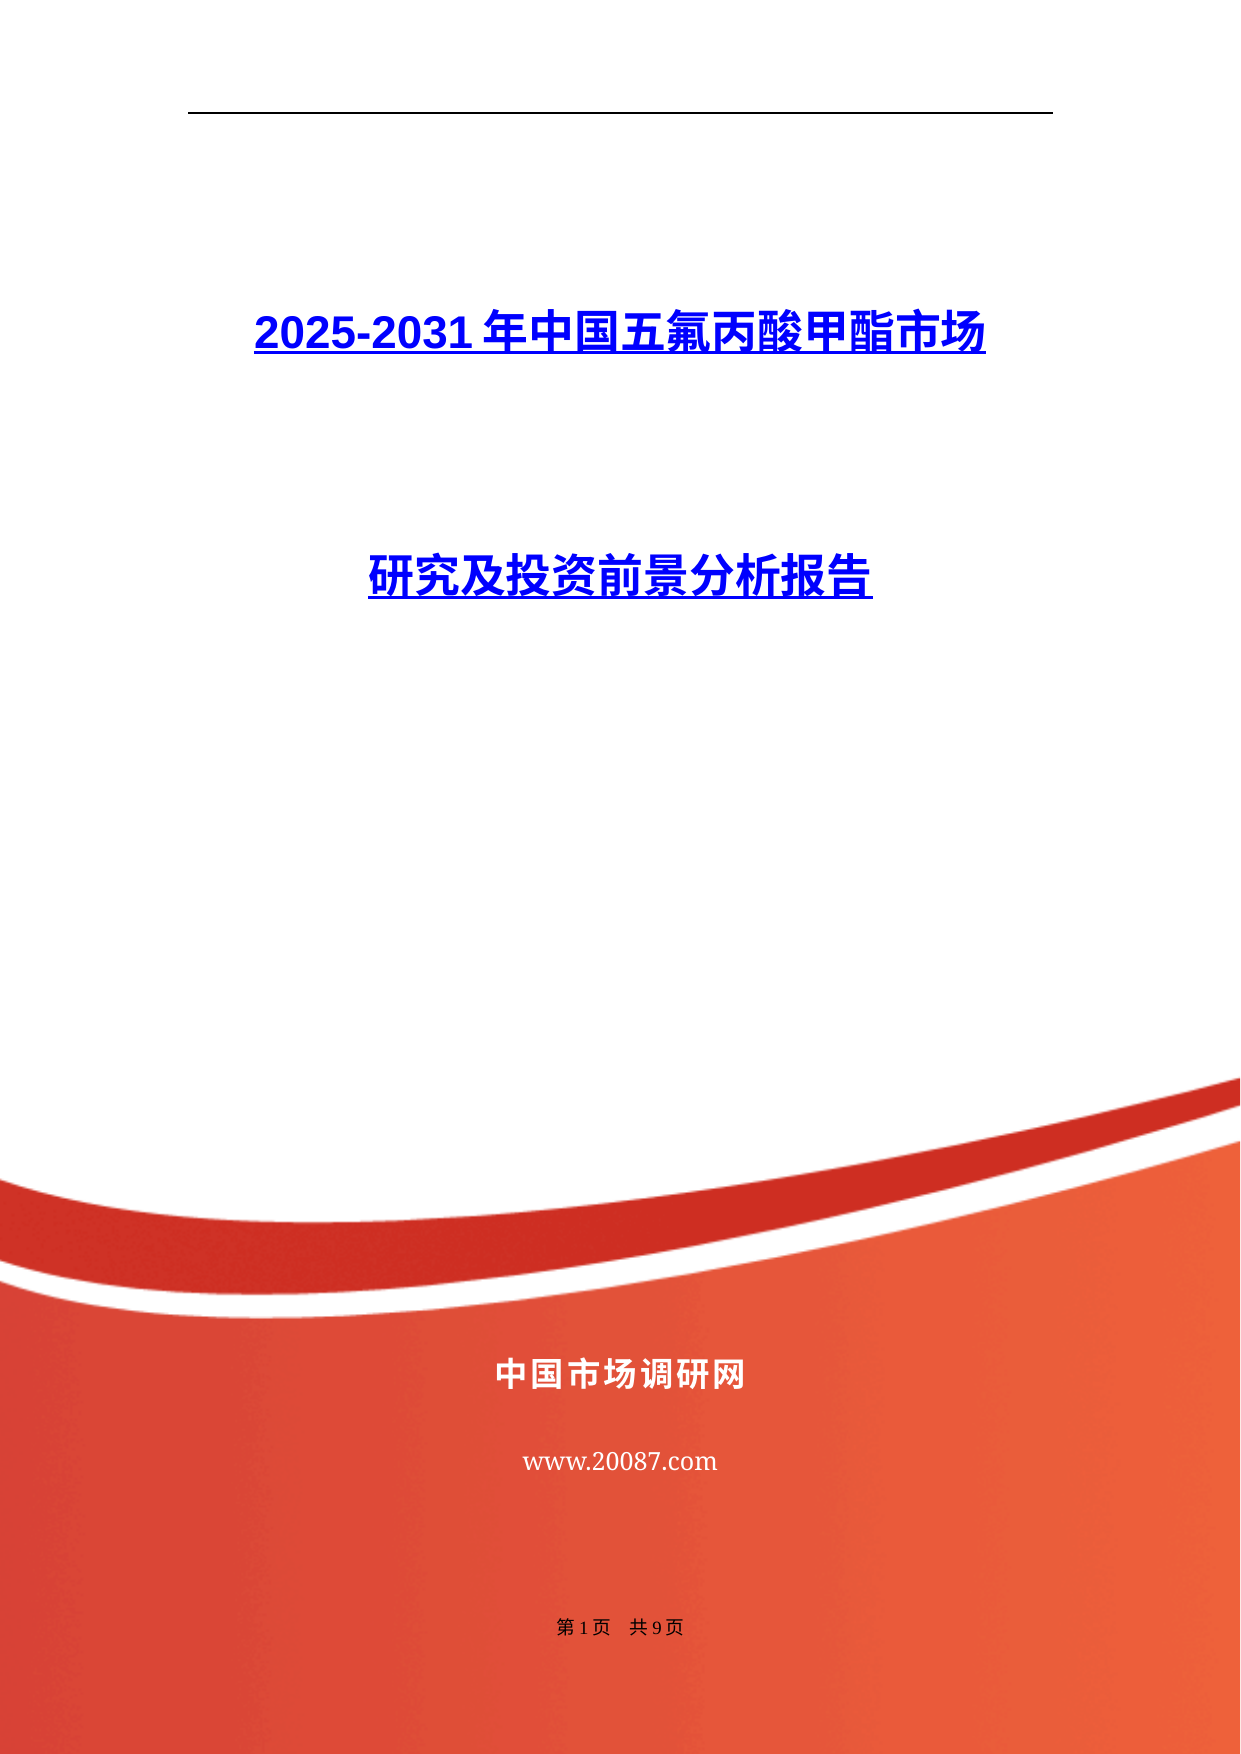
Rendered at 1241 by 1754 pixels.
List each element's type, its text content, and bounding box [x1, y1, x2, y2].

subtitle 中国市场调研网 [187, 1339, 1053, 1404]
text www.20087.com [187, 1428, 1053, 1493]
picture [0, 1006, 1241, 1754]
table_header 2025-2031年中国五氟丙酸甲酯市场研究及投资前景分析报告 [188, 207, 1053, 773]
